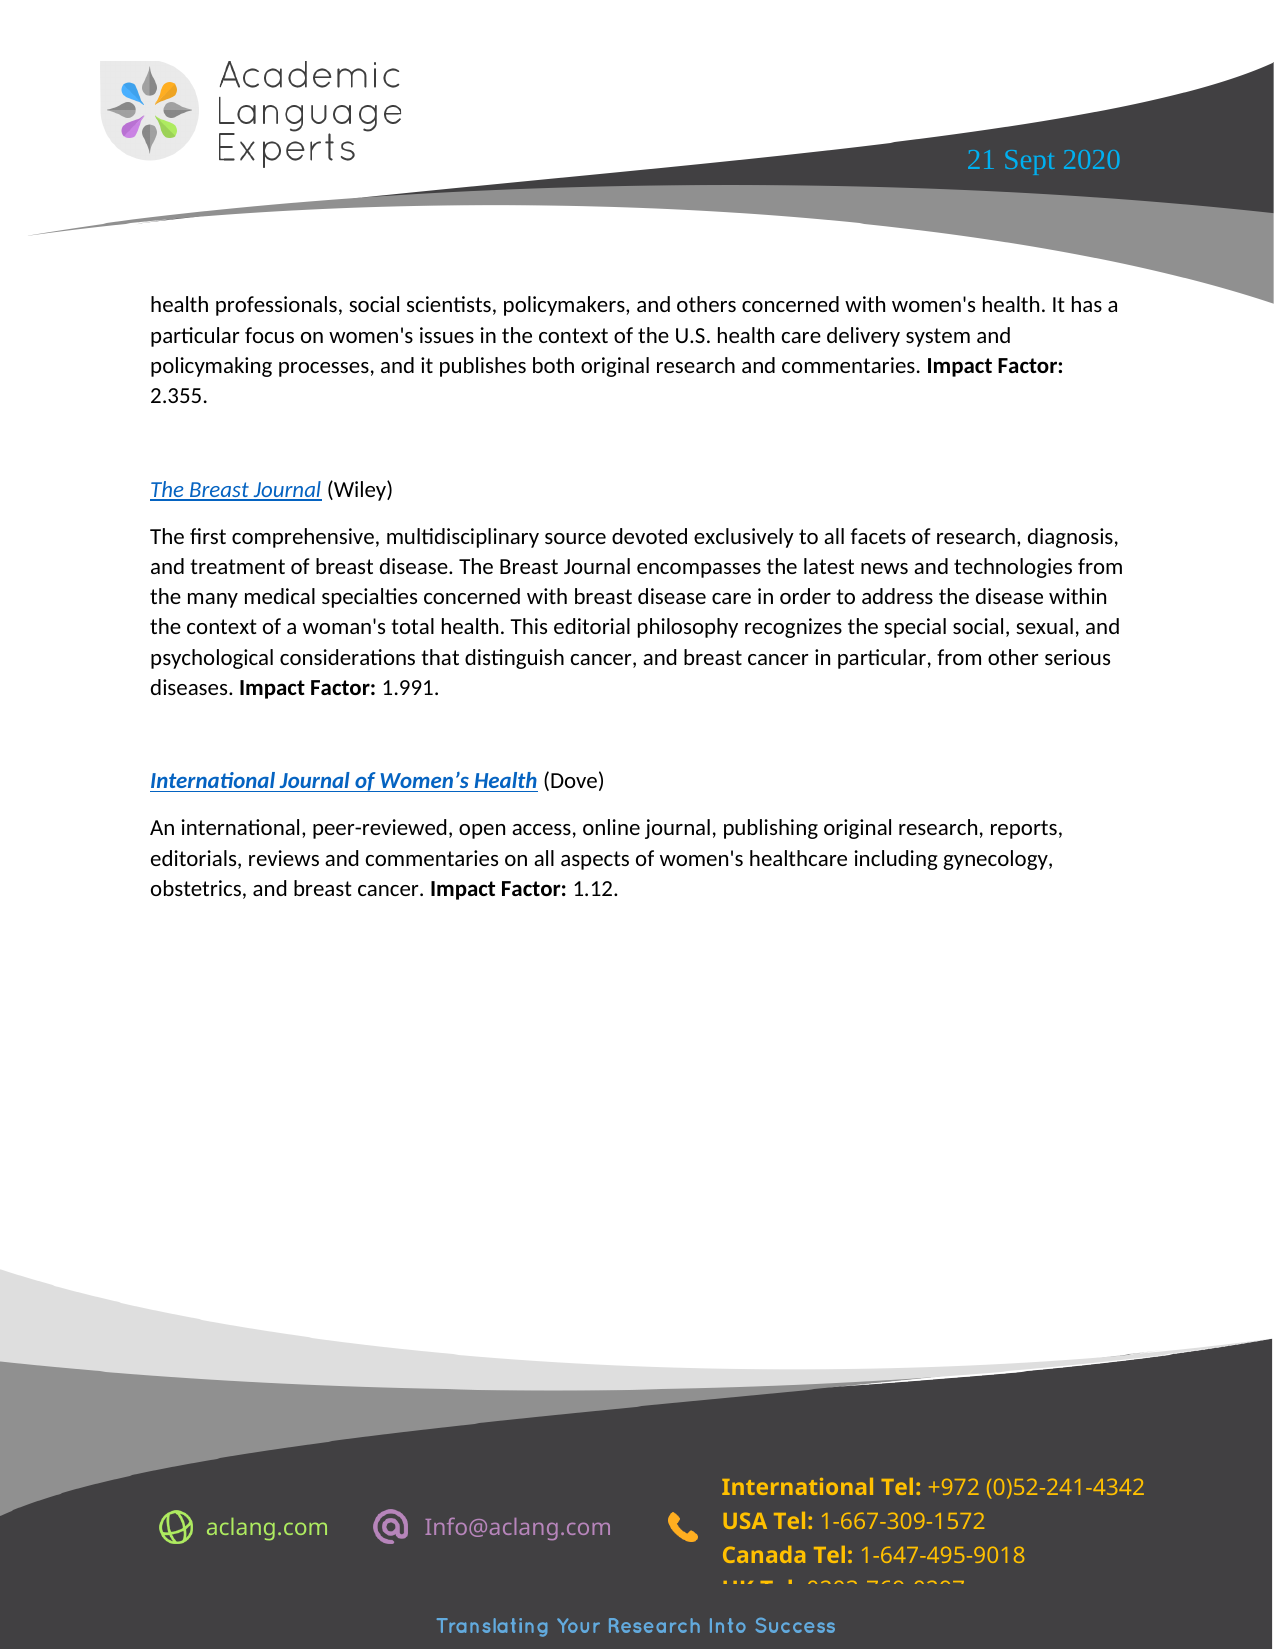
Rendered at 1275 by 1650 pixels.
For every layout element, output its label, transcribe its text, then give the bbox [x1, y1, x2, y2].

text The Breast Journal (Wiley) [150, 475, 1125, 503]
text International Journal of Women’s Health (Dove) [150, 767, 1125, 795]
text An international, peer-reviewed, open access, online journal, publishing original research, reports, editorials, reviews and commentaries on all aspects of women's healthcare including gynecology, obstetrics, and breast cancer. Impact Factor: 1.12. [150, 813, 1125, 902]
picture [0, 1268, 1273, 1649]
text The first comprehensive, multidisciplinary source devoted exclusively to all facets of research, diagnosis, and treatment of breast disease. The Breast Journal encompasses the latest news and technologies from the many medical specialties concerned with breast disease care in order to address the disease within the context of a woman's total health. This editorial philosophy recognizes the special social, sexual, and psychological considerations that distinguish cancer, and breast cancer in particular, from other serious diseases. Impact Factor: 1.991. [150, 522, 1125, 701]
picture [27, 61, 1274, 304]
